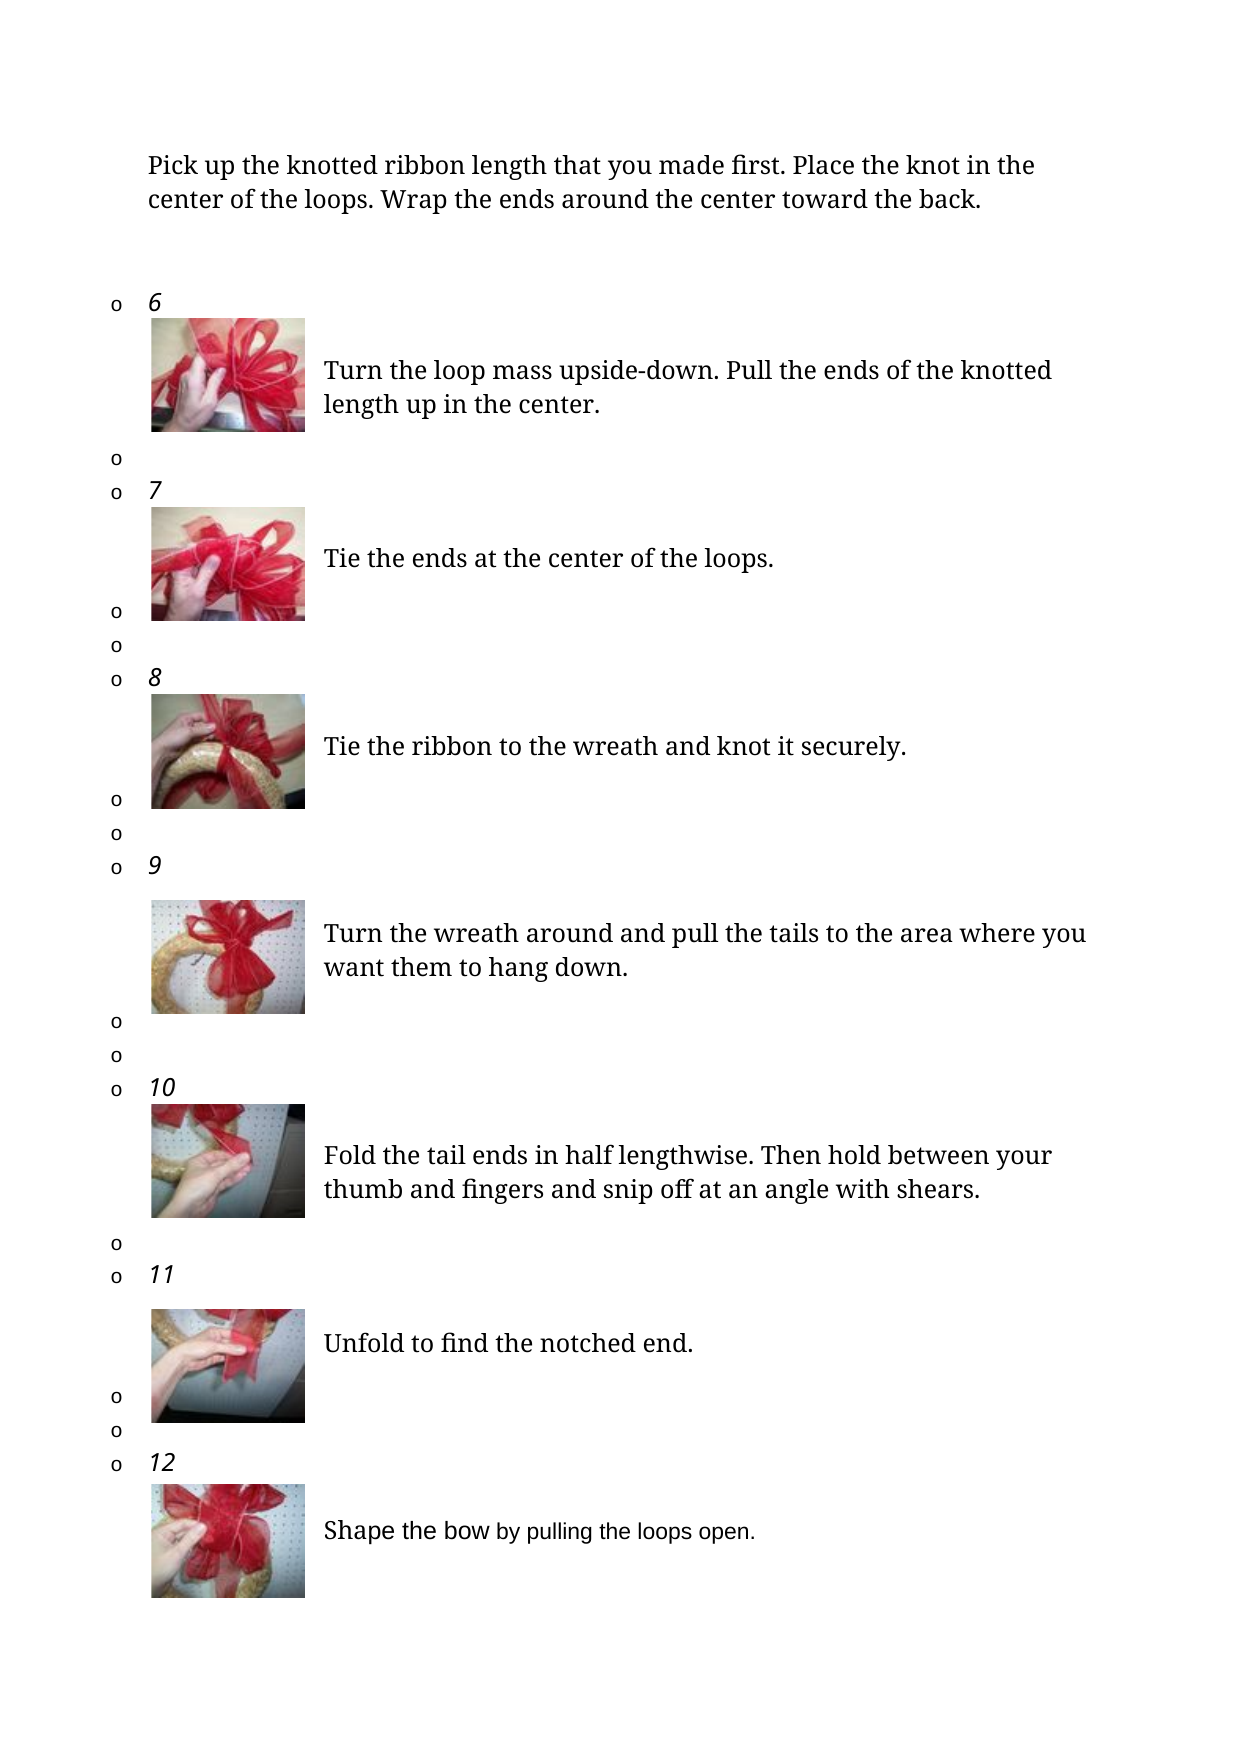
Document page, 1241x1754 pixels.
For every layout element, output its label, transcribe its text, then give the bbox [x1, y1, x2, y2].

picture [151, 318, 305, 432]
picture [151, 507, 305, 621]
list 11 [110, 1257, 1093, 1291]
list 9 [110, 848, 1093, 882]
text Unfold to find the notched end. [305, 1325, 1093, 1359]
picture [151, 1309, 305, 1423]
picture [151, 900, 305, 1014]
text Fold the tail ends in half lengthwise. Then hold between your thumb and fingers and snip off at an angle with shears. [305, 1138, 1093, 1206]
list 10 [110, 1069, 1093, 1103]
text Pick up the knotted ribbon length that you made first. Place the knot in the center of the loops. Wrap the ends around the center toward the back. [148, 148, 1093, 216]
picture [151, 1104, 305, 1218]
list 12 [110, 1445, 1093, 1479]
list 7 [110, 472, 1093, 506]
text Tie the ends at the center of the loops. [305, 540, 1093, 574]
list 8 [110, 660, 1093, 694]
list 6 [110, 284, 1093, 319]
text Turn the wreath around and pull the tails to the area where you want them to hang down. [305, 916, 1093, 984]
text Shape the bow by pulling the loops open. [305, 1513, 1093, 1575]
picture [151, 694, 305, 809]
text Tie the ribbon to the wreath and knot it securely. [305, 728, 1093, 762]
picture [151, 1484, 305, 1598]
text Turn the loop mass upside-down. Pull the ends of the knotted length up in the center. [305, 353, 1093, 421]
